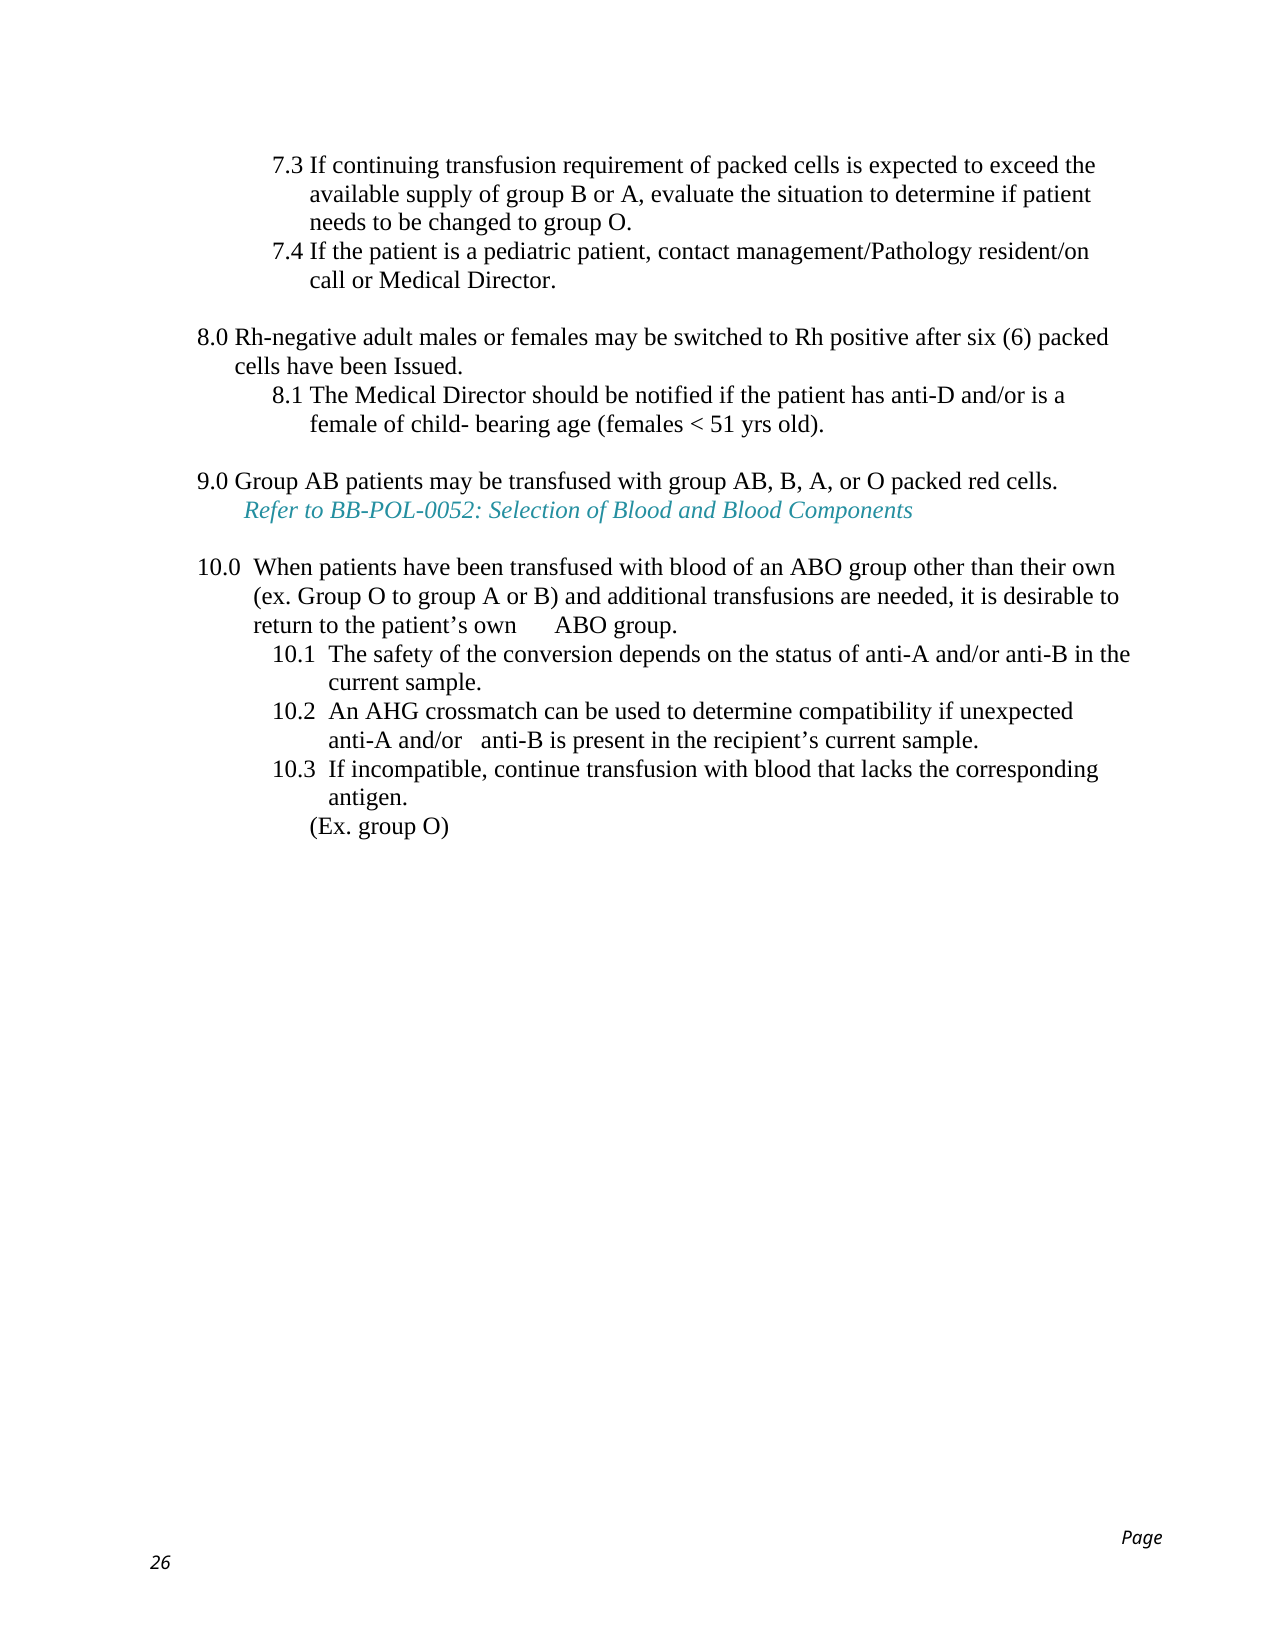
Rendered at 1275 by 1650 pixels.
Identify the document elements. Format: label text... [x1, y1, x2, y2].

text Refer to BB-POL-0052: Selection of Blood and Blood Components [244, 495, 1125, 524]
list Rh-negative adult males or females may be switched to Rh positive after six (6) packed cells have been Issued. [197, 322, 1125, 380]
list If continuing transfusion requirement of packed cells is expected to exceed the available supply of group B or A, evaluate the situation to determine if patient needs to be changed to group O. [272, 150, 1125, 236]
list The Medical Director should be notified if the patient has anti-D and/or is a female of child- bearing age (females < 51 yrs old). [272, 380, 1125, 437]
list When patients have been transfused with blood of an ABO group other than their own (ex. Group O to group A or B) and additional transfusions are needed, it is desirable to return to the patient’s own ABO group. [197, 552, 1125, 639]
list If incompatible, continue transfusion with blood that lacks the corresponding antigen. [272, 754, 1125, 811]
list The safety of the conversion depends on the status of anti-A and/or anti-B in the current sample. [272, 639, 1144, 696]
list An AHG crossmatch can be used to determine compatibility if unexpected anti-A and/or anti-B is present in the recipient’s current sample. [272, 696, 1125, 754]
text (Ex. group O) [309, 811, 1125, 840]
list If the patient is a pediatric patient, contact management/Pathology resident/on call or Medical Director. [272, 236, 1125, 294]
list Group AB patients may be transfused with group AB, B, A, or O packed red cells. [197, 466, 1125, 495]
